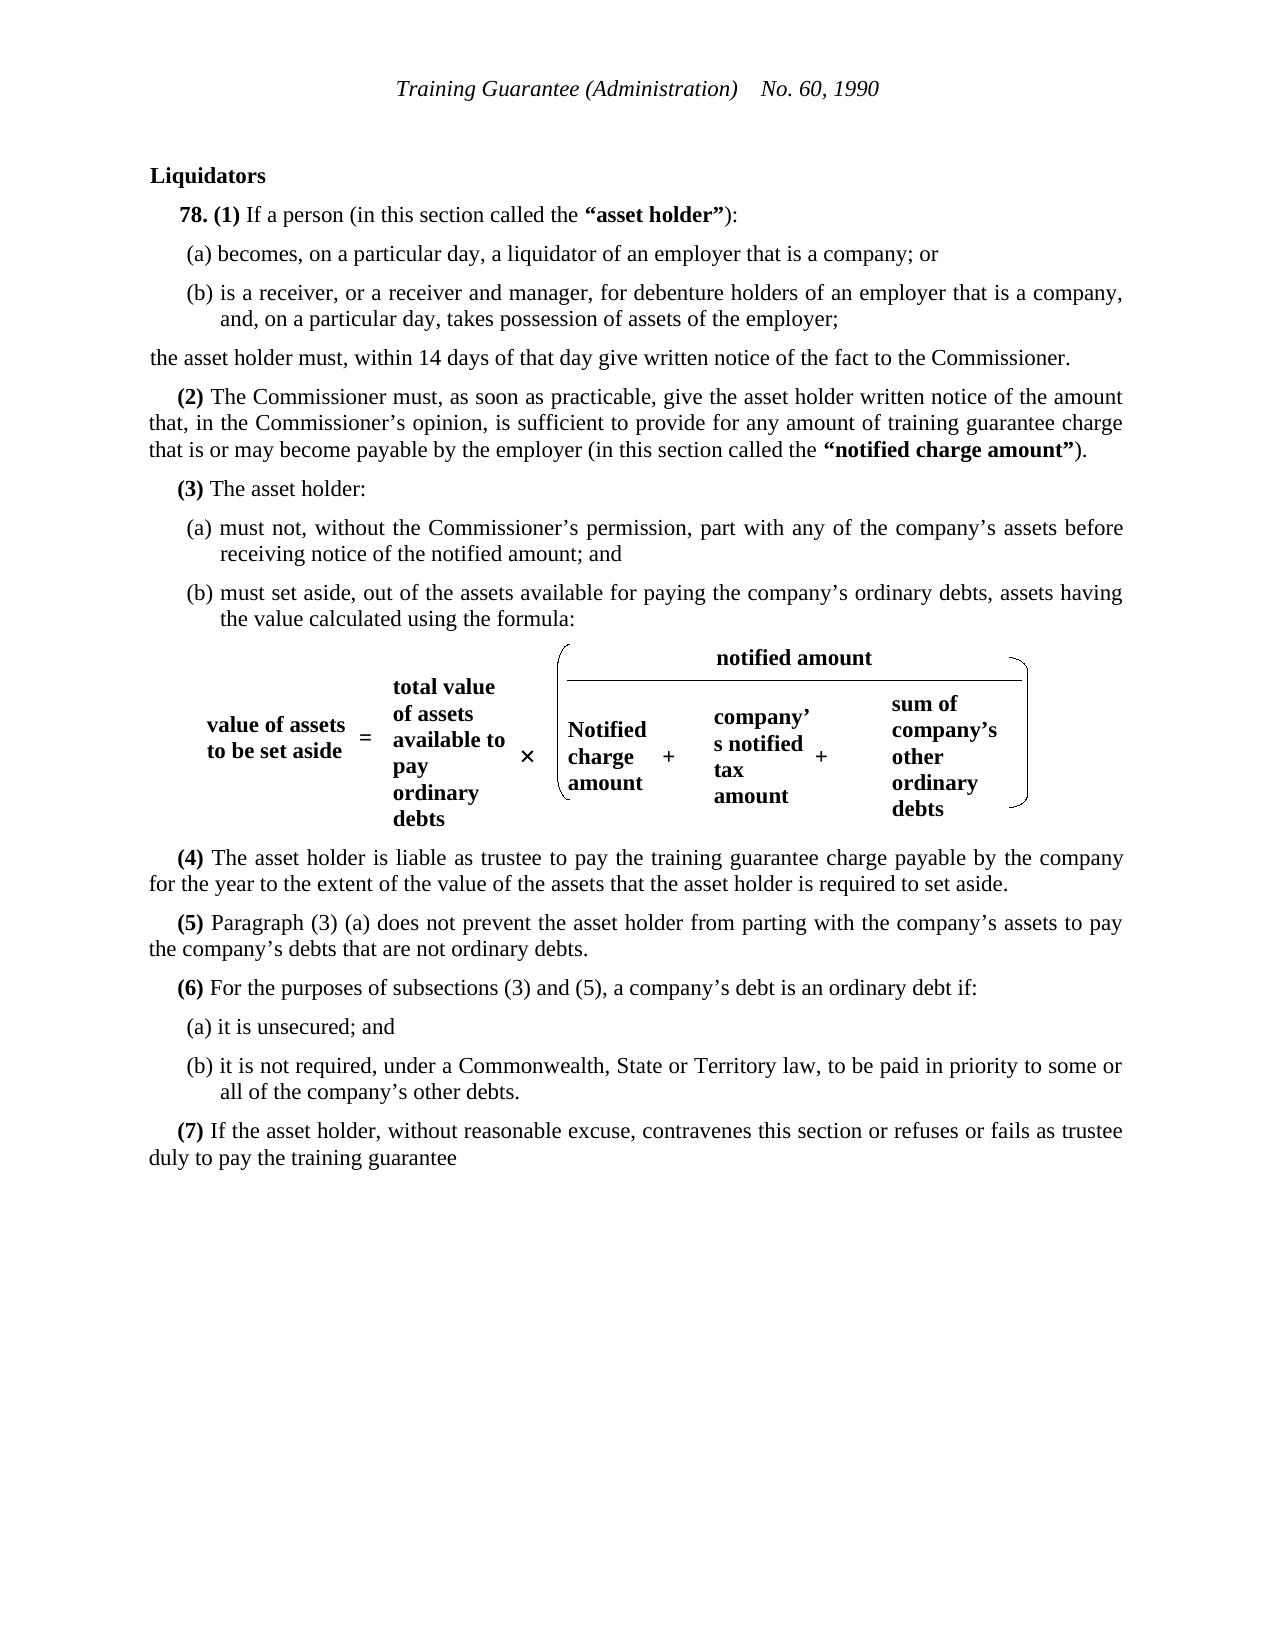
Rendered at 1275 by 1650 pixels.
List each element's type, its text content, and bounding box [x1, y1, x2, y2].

text Liquidators [150, 162, 1125, 189]
text (4) The asset holder is liable as trustee to pay the training guarantee charge payable by the company for the year to the extent of the value of the assets that the asset holder is required to set aside. [148, 844, 1125, 897]
table_cell × [518, 680, 567, 831]
table_cell Notified charge amount [567, 681, 661, 831]
table_header = [358, 644, 392, 831]
text the asset holder must, within 14 days of that day give written notice of the fact to the Commissioner. [150, 344, 1125, 371]
text (b) must set aside, out of the assets available for paying the company’s ordinary debts, assets having the value calculated using the formula: [186, 579, 1125, 631]
table_header value of assets to be set aside [206, 644, 358, 831]
text (6) For the purposes of subsections (3) and (5), a company’s debt is an ordinary debt if: [148, 974, 1125, 1001]
text (b) is a receiver, or a receiver and manager, for debenture holders of an employer that is a company, and, on a particular day, takes possession of assets of the employer; [186, 279, 1125, 332]
text (3) The asset holder: [148, 475, 1125, 501]
text (7) If the asset holder, without reasonable excuse, contravenes this section or refuses or fails as trustee duly to pay the training guarantee [148, 1117, 1125, 1170]
text (5) Paragraph (3) (a) does not prevent the asset holder from parting with the company’s assets to pay the company’s debts that are not ordinary debts. [148, 909, 1125, 962]
table_header total value of assets available to pay ordinary debts [392, 644, 518, 831]
text (2) The Commissioner must, as soon as practicable, give the asset holder written notice of the amount that, in the Commissioner’s opinion, is sufficient to provide for any amount of training guarantee charge that is or may become payable by the employer (in this section called the “notified charge amount”). [148, 383, 1125, 462]
text (a) it is unsecured; and [186, 1013, 1125, 1039]
table_cell + [661, 681, 712, 831]
table_cell company’s notified tax amount [713, 681, 813, 831]
table_header [518, 644, 567, 679]
table_cell sum of company’s other ordinary debts [891, 681, 1022, 831]
table_header notified amount [567, 644, 1022, 679]
text 78. (1) If a person (in this section called the “asset holder”): [179, 201, 1125, 228]
table_cell + [814, 681, 891, 831]
text (b) it is not required, under a Commonwealth, State or Territory law, to be paid in priority to some or all of the company’s other debts. [186, 1052, 1125, 1105]
text (a) becomes, on a particular day, a liquidator of an employer that is a company; or [186, 240, 1125, 267]
text (a) must not, without the Commissioner’s permission, part with any of the company’s assets before receiving notice of the notified amount; and [186, 513, 1125, 566]
